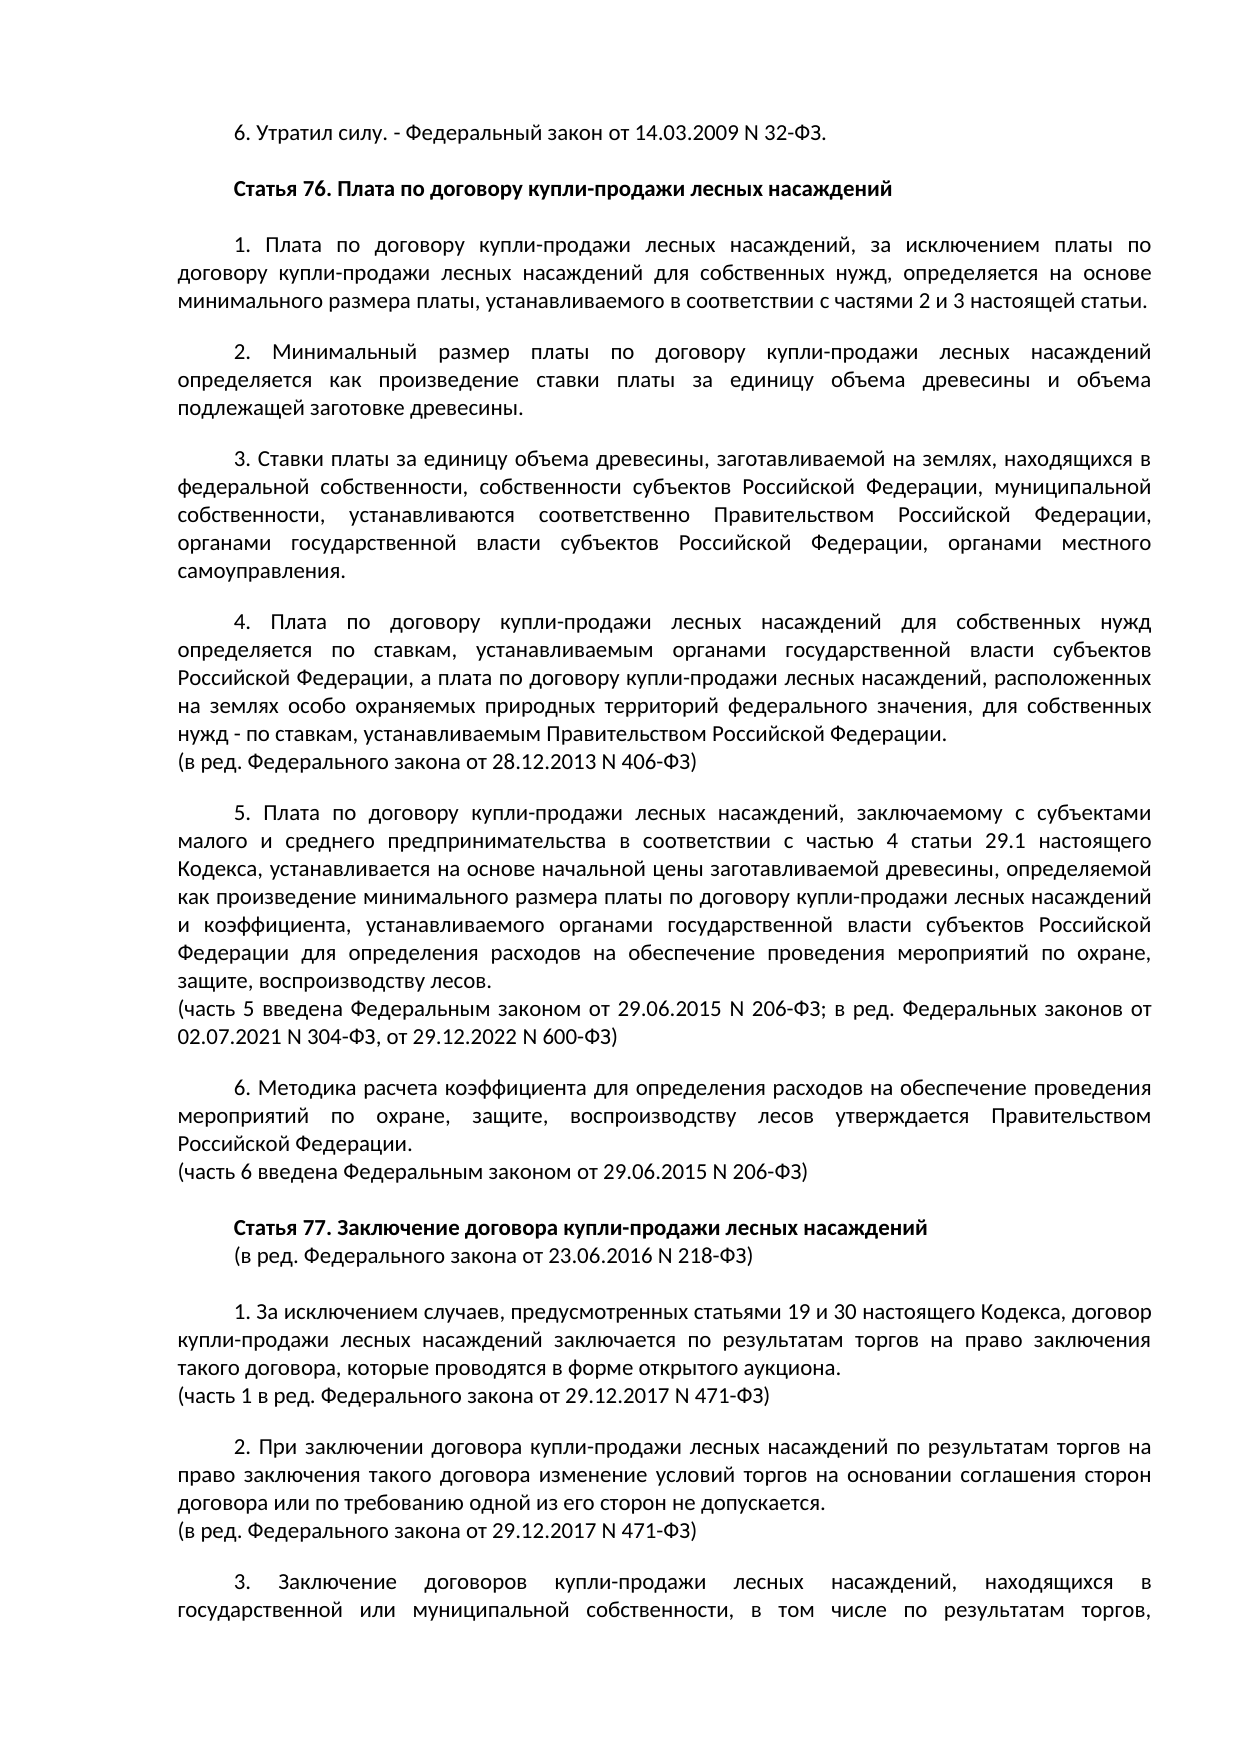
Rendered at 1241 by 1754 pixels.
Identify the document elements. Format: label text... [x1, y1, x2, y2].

text (часть 1 в ред. Федерального закона от 29.12.2017 N 471-ФЗ) [177, 1382, 1152, 1409]
title Статья 77. Заключение договора купли-продажи лесных насаждений [177, 1213, 1152, 1241]
text 2. Минимальный размер платы по договору купли-продажи лесных насаждений определяется как произведение ставки платы за единицу объема древесины и объема подлежащей заготовке древесины. [177, 337, 1152, 421]
text 6. Методика расчета коэффициента для определения расходов на обеспечение проведения мероприятий по охране, защите, воспроизводству лесов утверждается Правительством Российской Федерации. [177, 1073, 1152, 1157]
text 1. За исключением случаев, предусмотренных статьями 19 и 30 настоящего Кодекса, договор купли-продажи лесных насаждений заключается по результатам торгов на право заключения такого договора, которые проводятся в форме открытого аукциона. [177, 1297, 1152, 1382]
text 1. Плата по договору купли-продажи лесных насаждений, за исключением платы по договору купли-продажи лесных насаждений для собственных нужд, определяется на основе минимального размера платы, устанавливаемого в соответствии с частями 2 и 3 настоящей статьи. [177, 230, 1152, 314]
text 2. При заключении договора купли-продажи лесных насаждений по результатам торгов на право заключения такого договора изменение условий торгов на основании соглашения сторон договора или по требованию одной из его сторон не допускается. [177, 1432, 1152, 1517]
text (часть 5 введена Федеральным законом от 29.06.2015 N 206-ФЗ; в ред. Федеральных законов от 02.07.2021 N 304-ФЗ, от 29.12.2022 N 600-ФЗ) [177, 994, 1152, 1050]
text 5. Плата по договору купли-продажи лесных насаждений, заключаемому с субъектами малого и среднего предпринимательства в соответствии с частью 4 статьи 29.1 настоящего Кодекса, устанавливается на основе начальной цены заготавливаемой древесины, определяемой как произведение минимального размера платы по договору купли-продажи лесных насаждений и коэффициента, устанавливаемого органами государственной власти субъектов Российской Федерации для определения расходов на обеспечение проведения мероприятий по охране, защите, воспроизводству лесов. [177, 798, 1152, 994]
text (часть 6 введена Федеральным законом от 29.06.2015 N 206-ФЗ) [177, 1157, 1152, 1185]
text (в ред. Федерального закона от 29.12.2017 N 471-ФЗ) [177, 1517, 1152, 1544]
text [177, 1567, 1152, 1623]
title Статья 76. Плата по договору купли-продажи лесных насаждений [177, 174, 1152, 202]
text (в ред. Федерального закона от 28.12.2013 N 406-ФЗ) [177, 747, 1152, 775]
text 3. Ставки платы за единицу объема древесины, заготавливаемой на землях, находящихся в федеральной собственности, собственности субъектов Российской Федерации, муниципальной собственности, устанавливаются соответственно Правительством Российской Федерации, органами государственной власти субъектов Российской Федерации, органами местного самоуправления. [177, 444, 1152, 584]
text 4. Плата по договору купли-продажи лесных насаждений для собственных нужд определяется по ставкам, устанавливаемым органами государственной власти субъектов Российской Федерации, а плата по договору купли-продажи лесных насаждений, расположенных на землях особо охраняемых природных территорий федерального значения, для собственных нужд - по ставкам, устанавливаемым Правительством Российской Федерации. [177, 607, 1152, 747]
text 6. Утратил силу. - Федеральный закон от 14.03.2009 N 32-ФЗ. [177, 118, 1152, 146]
text (в ред. Федерального закона от 23.06.2016 N 218-ФЗ) [177, 1241, 1152, 1269]
